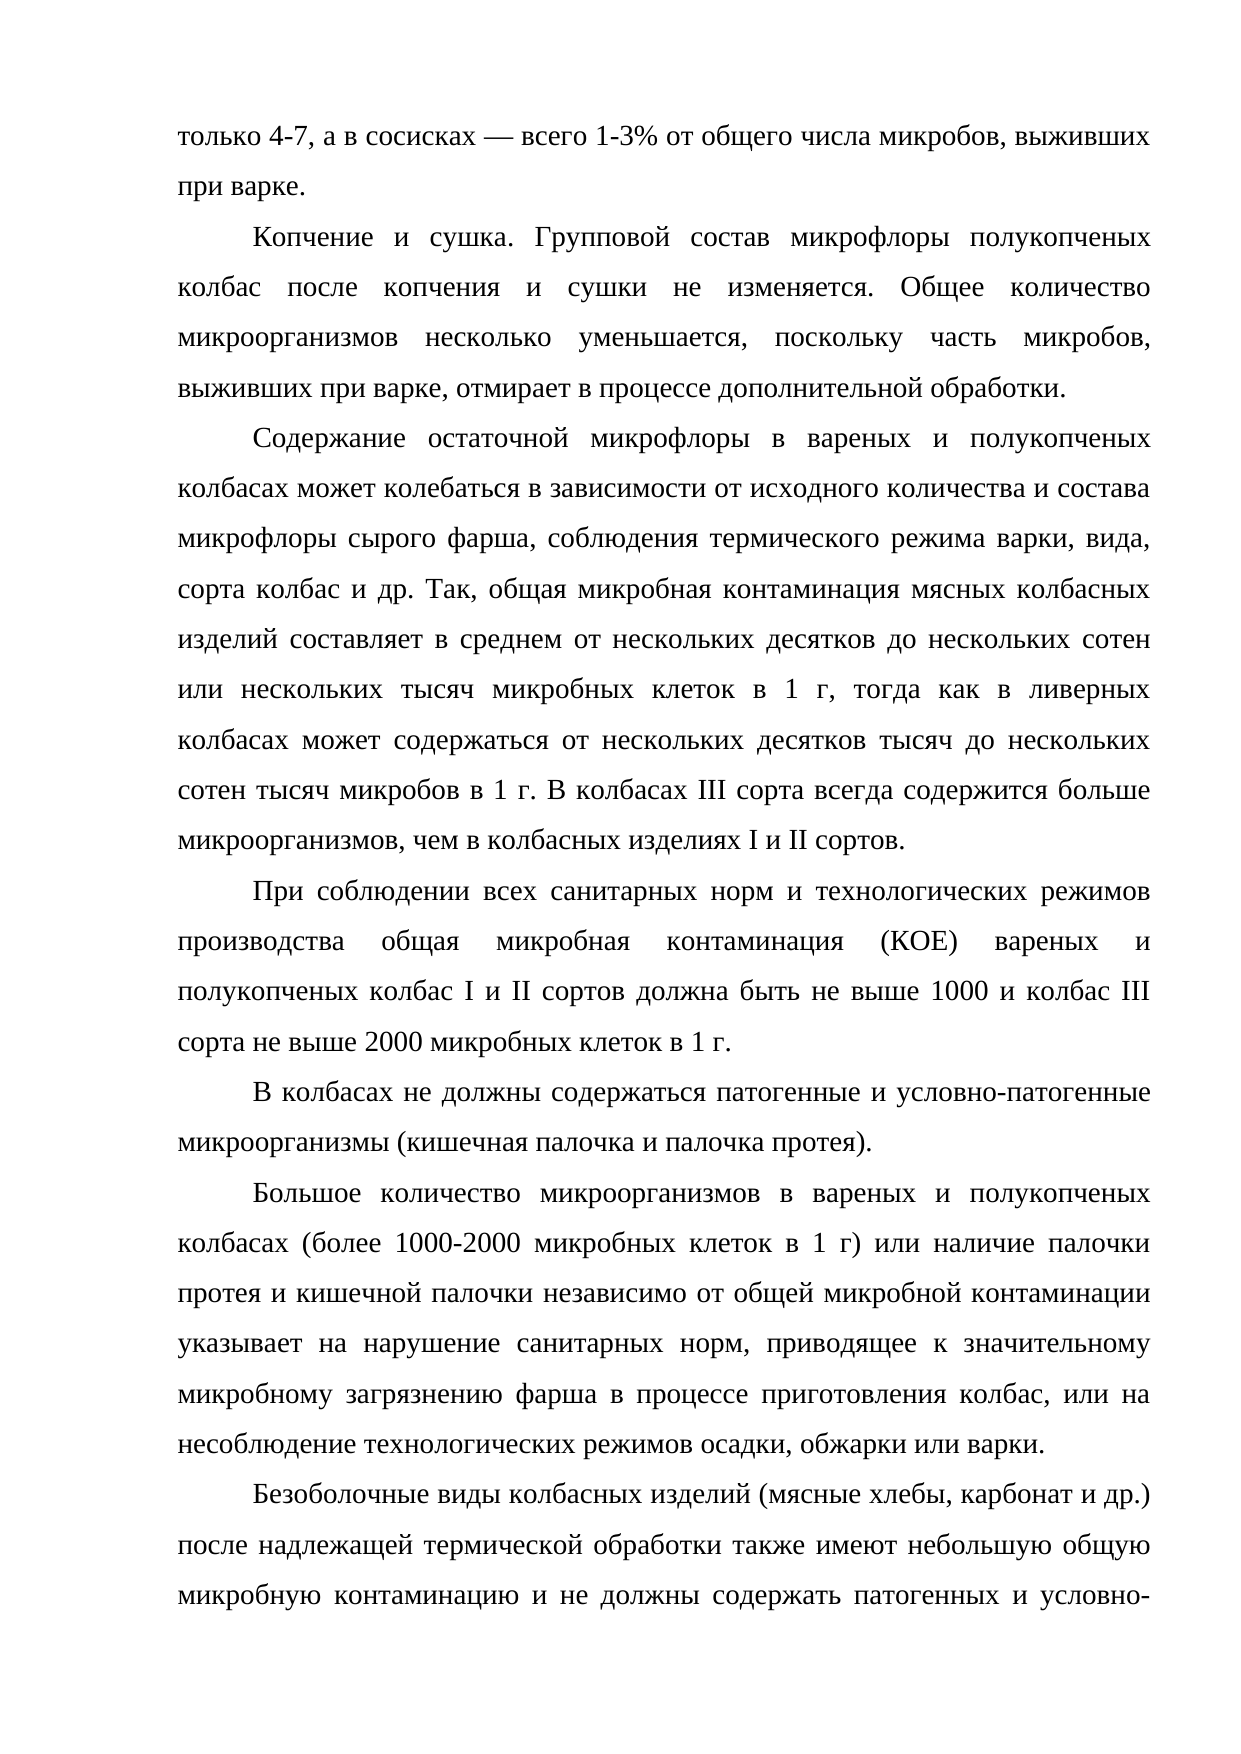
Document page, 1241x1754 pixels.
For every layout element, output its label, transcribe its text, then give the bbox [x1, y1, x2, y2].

text Содержание остаточной микрофлоры в вареных и полукопченых колбасах может колебаться в зависимости от исходного количества и состава микрофлоры сырого фарша, соблюдения термического режима варки, вида, сорта колбас и др. Так, общая микробная контаминация мясных колбасных изделий составляет в среднем от нескольких десятков до нескольких сотен или нескольких тысяч микробных клеток в 1 г, тогда как в ливерных колбасах может содержаться от нескольких десятков тысяч до нескольких сотен тысяч микробов в 1 г. В колбасах III сорта всегда содержится больше микроорганизмов, чем в колбасных изделиях I и II сортов. [177, 420, 1152, 856]
text Копчение и сушка. Групповой состав микрофлоры полукопченых колбас после копчения и сушки не изменяется. Общее количество микроорганизмов несколько уменьшается, поскольку часть микробов, выживших при варке, отмирает в процессе дополнительной обработки. [177, 219, 1152, 403]
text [177, 118, 1152, 202]
text При соблюдении всех санитарных норм и технологических режимов производства общая микробная контаминация (КОЕ) вареных и полукопченых колбас I и II сортов должна быть не выше 1000 и колбас III сорта не выше 2000 микробных клеток в 1 г. [177, 873, 1152, 1057]
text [177, 1477, 1152, 1611]
text В колбасах не должны содержаться патогенные и условно-патогенные микроорганизмы (кишечная палочка и палочка протея). [177, 1074, 1152, 1158]
text Большое количество микроорганизмов в вареных и полукопченых колбасах (более 1000-2000 микробных клеток в 1 г) или наличие палочки протея и кишечной палочки независимо от общей микробной контаминации указывает на нарушение санитарных норм, приводящее к значительному микробному загрязнению фарша в процессе приготовления колбас, или на несоблюдение технологических режимов осадки, обжарки или варки. [177, 1175, 1152, 1460]
